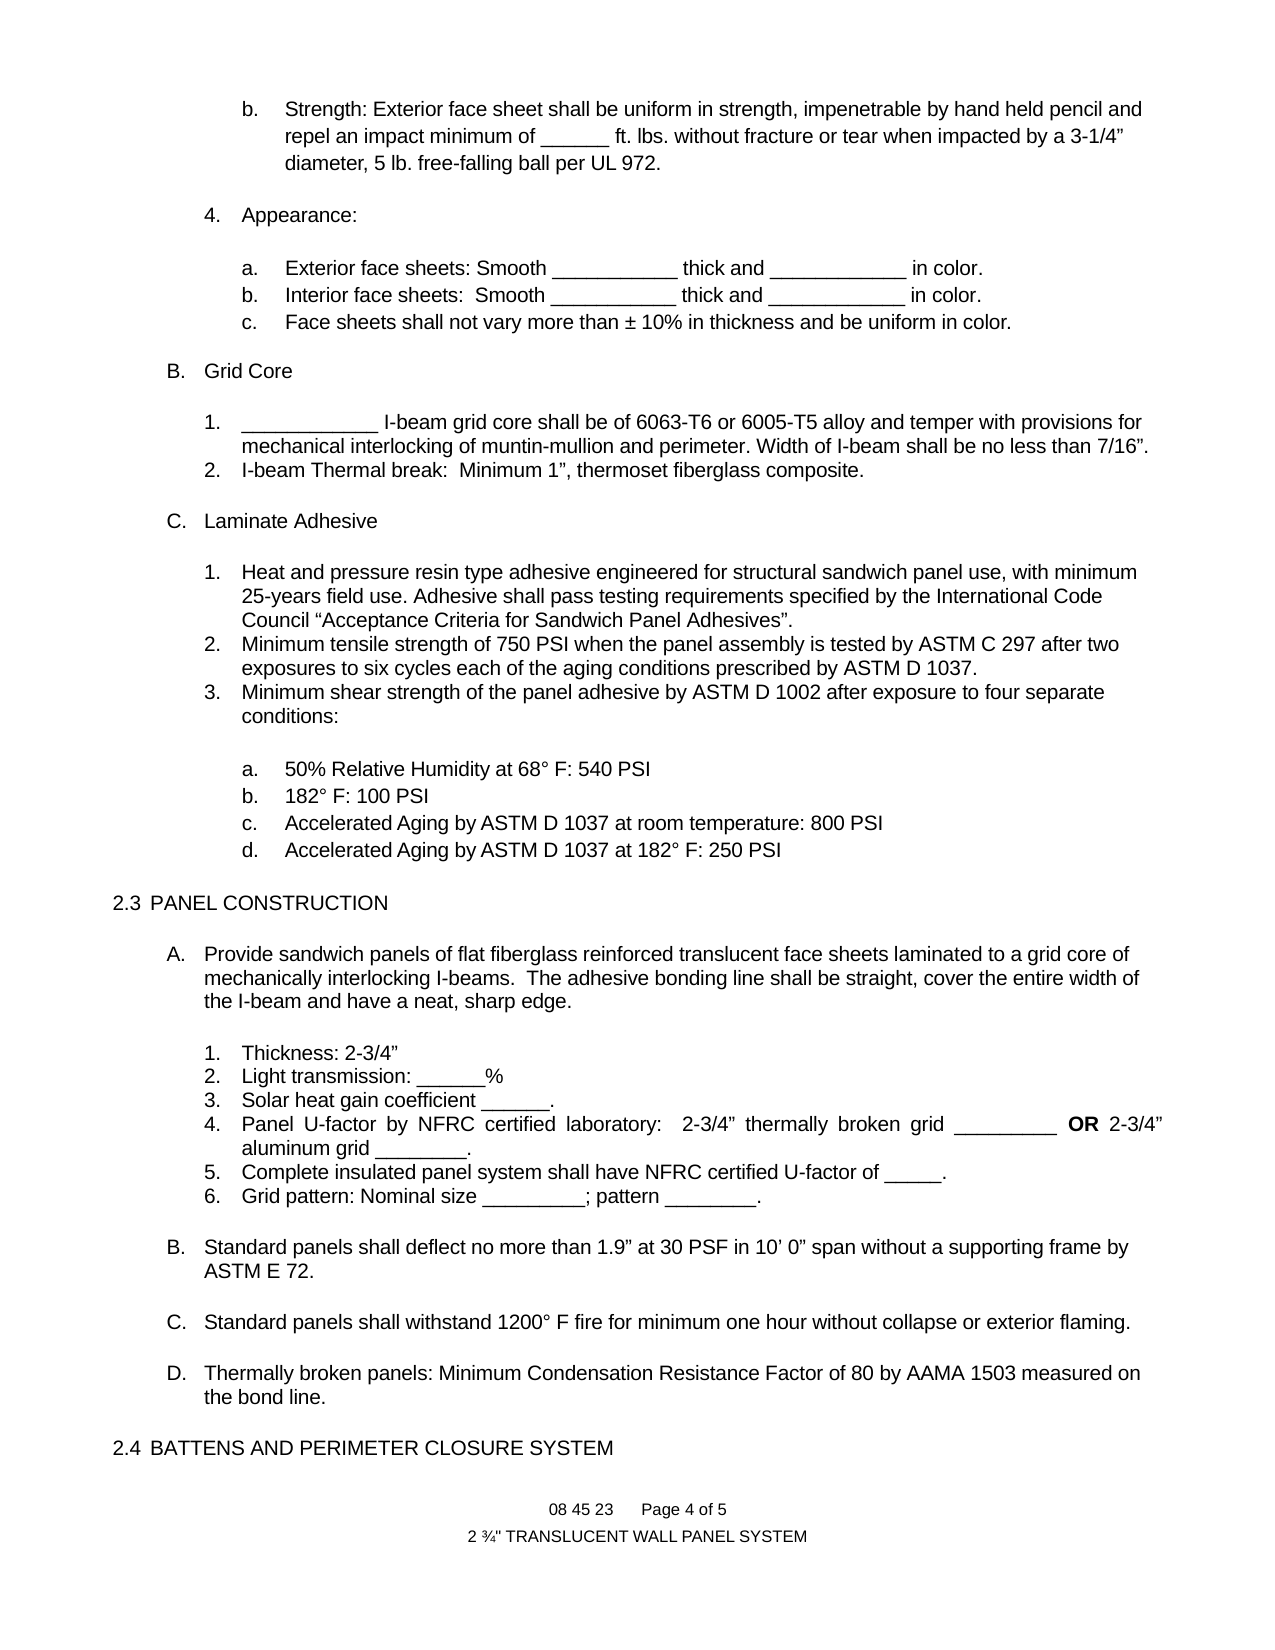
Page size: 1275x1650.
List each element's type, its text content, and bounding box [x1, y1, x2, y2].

subtitle Standard panels shall withstand 1200° F fire for minimum one hour without collapse or exterior flaming. [166, 1310, 1162, 1334]
subtitle Grid Core [166, 359, 1162, 383]
subtitle Standard panels shall deflect no more than 1.9” at 30 PSF in 10’ 0” span without a supporting frame by ASTM E 72. [166, 1235, 1162, 1283]
subtitle Panel U-factor by NFRC certified laboratory: 2-3/4” thermally broken grid _________ OR 2-3/4” aluminum grid ________. [204, 1112, 1162, 1160]
subtitle BATTENS AND PERIMETER CLOSURE SYSTEM [112, 1436, 1162, 1460]
subtitle I-beam Thermal break: Minimum 1”, thermoset fiberglass composite. [204, 458, 1162, 482]
subtitle ____________ I-beam grid core shall be of 6063-T6 or 6005-T5 alloy and temper with provisions for mechanical interlocking of muntin-mullion and perimeter. Width of I-beam shall be no less than 7/16”. [204, 410, 1162, 458]
subtitle Thermally broken panels: Minimum Condensation Resistance Factor of 80 by AAMA 1503 measured on the bond line. [166, 1361, 1162, 1409]
subtitle 182° F: 100 PSI [242, 782, 1162, 809]
subtitle Solar heat gain coefficient ______. [204, 1088, 1162, 1112]
subtitle Strength: Exterior face sheet shall be uniform in strength, impenetrable by hand held pencil and repel an impact minimum of ______ ft. lbs. without fracture or tear when impacted by a 3-1/4” diameter, 5 lb. free-falling ball per UL 972. [242, 94, 1162, 176]
subtitle PANEL CONSTRUCTION [112, 890, 1162, 914]
subtitle Complete insulated panel system shall have NFRC certified U-factor of _____. [204, 1160, 1162, 1184]
subtitle Provide sandwich panels of flat fiberglass reinforced translucent face sheets laminated to a grid core of mechanically interlocking I-beams. The adhesive bonding line shall be straight, cover the entire width of the I-beam and have a neat, sharp edge. [166, 941, 1162, 1013]
subtitle Minimum tensile strength of 750 PSI when the panel assembly is tested by ASTM C 297 after two exposures to six cycles each of the aging conditions prescribed by ASTM D 1037. [204, 632, 1162, 680]
subtitle Laminate Adhesive [166, 509, 1162, 533]
subtitle Minimum shear strength of the panel adhesive by ASTM D 1002 after exposure to four separate conditions: [204, 680, 1162, 728]
subtitle Thickness: 2-3/4” [204, 1040, 1162, 1064]
subtitle Interior face sheets: Smooth ___________ thick and ____________ in color. [241, 281, 1162, 308]
subtitle Exterior face sheets: Smooth ___________ thick and ____________ in color. [241, 254, 1162, 281]
subtitle Light transmission: ______% [204, 1064, 1162, 1088]
subtitle Heat and pressure resin type adhesive engineered for structural sandwich panel use, with minimum 25-years field use. Adhesive shall pass testing requirements specified by the International Code Council “Acceptance Criteria for Sandwich Panel Adhesives”. [204, 560, 1162, 632]
subtitle Face sheets shall not vary more than ± 10% in thickness and be uniform in color. [241, 308, 1162, 335]
subtitle Appearance: [204, 203, 1162, 227]
subtitle Grid pattern: Nominal size _________; pattern ________. [204, 1184, 1162, 1208]
subtitle Accelerated Aging by ASTM D 1037 at room temperature: 800 PSI [242, 809, 1162, 836]
subtitle 50% Relative Humidity at 68° F: 540 PSI [242, 755, 1162, 782]
subtitle Accelerated Aging by ASTM D 1037 at 182° F: 250 PSI [242, 836, 1162, 863]
